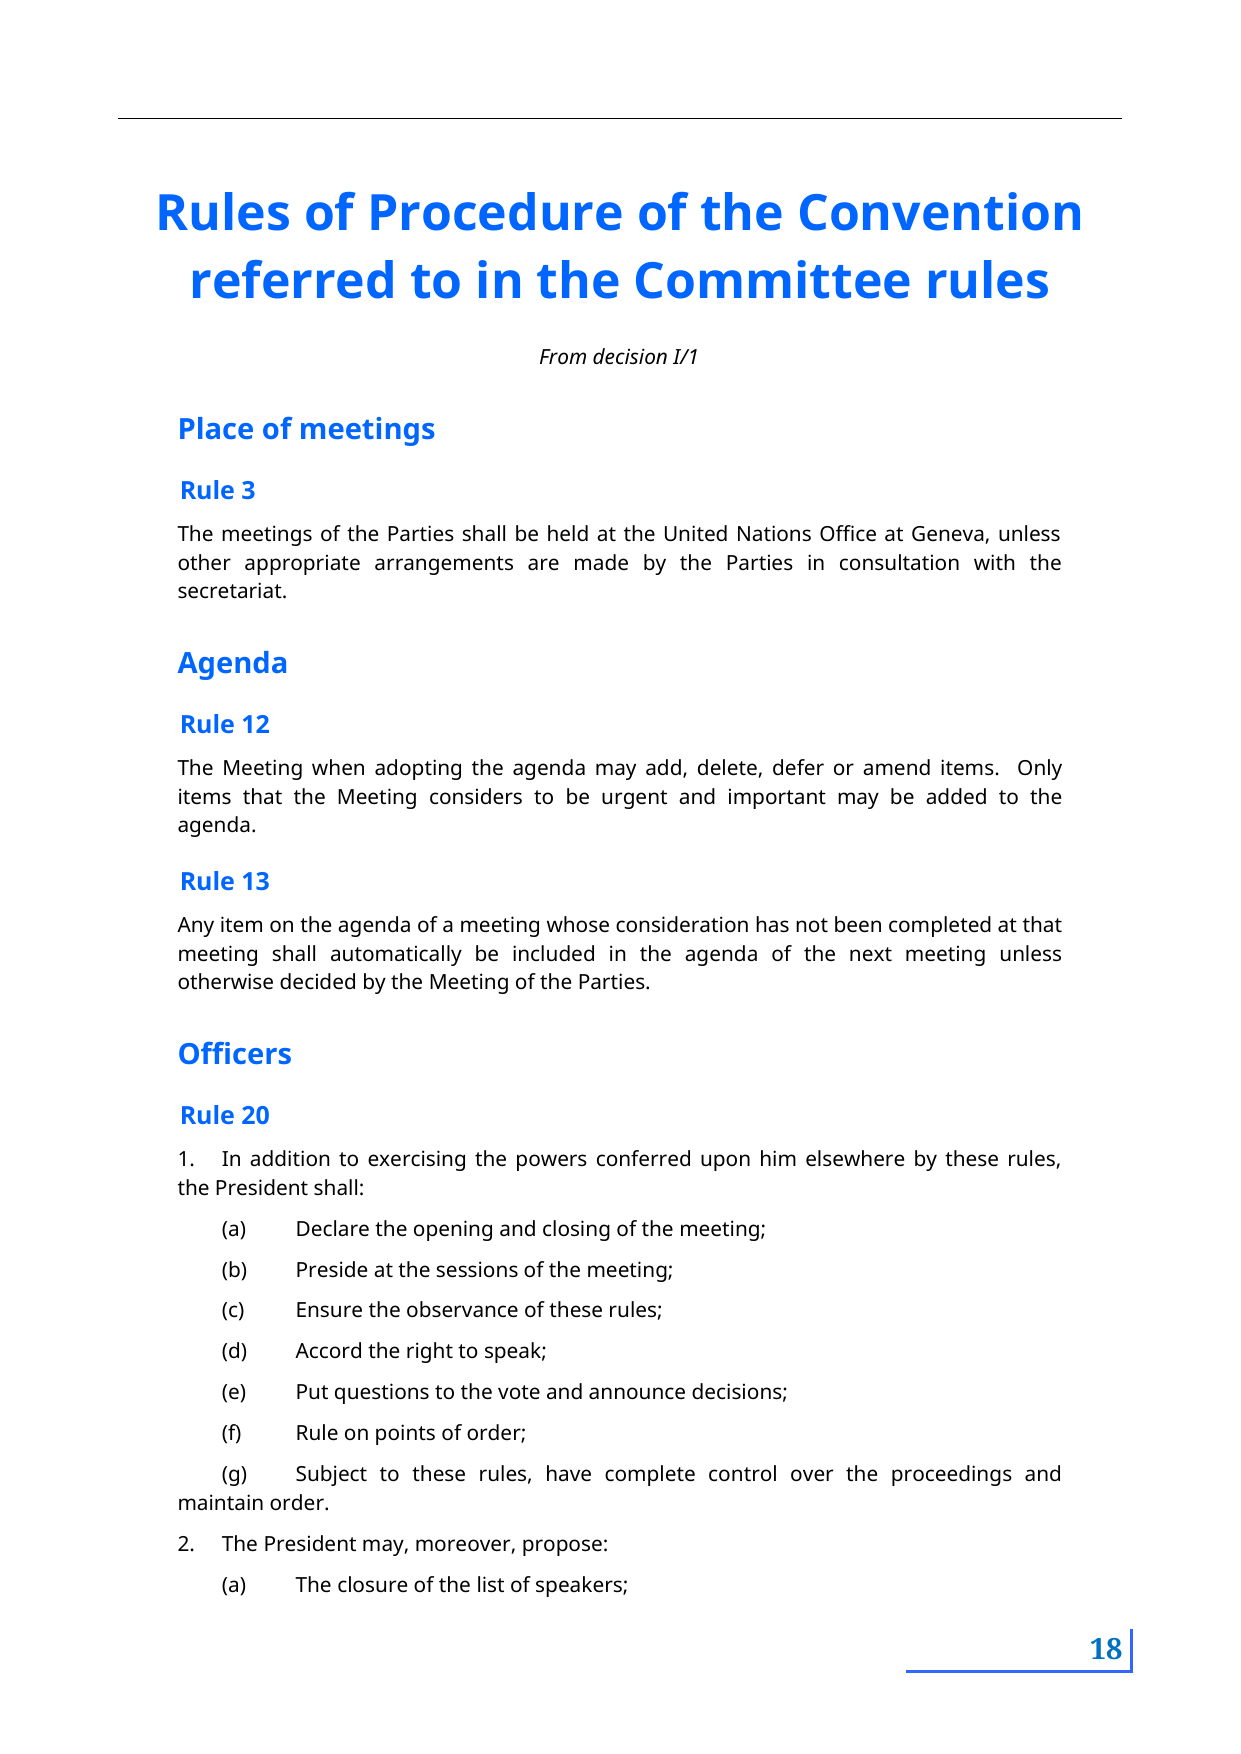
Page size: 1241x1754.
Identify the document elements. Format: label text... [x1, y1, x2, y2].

text (f) Rule on points of order; [177, 1418, 1063, 1447]
text (e) Put questions to the vote and announce decisions; [177, 1377, 1063, 1406]
text Rule 13 [179, 864, 1063, 898]
text (b) Preside at the sessions of the meeting; [177, 1255, 1063, 1283]
text Rule 3 [179, 473, 1063, 507]
text (a) Declare the opening and closing of the meeting; [177, 1214, 1063, 1242]
text Agenda [88, 642, 1063, 682]
text (a) The closure of the list of speakers; [177, 1570, 1063, 1598]
text From decision I/1 [177, 342, 1063, 371]
text Rules of Procedure of the Convention referred to in the Committee rules [118, 177, 1122, 313]
text (g) Subject to these rules, have complete control over the proceedings and maintain order. [177, 1459, 1063, 1516]
text Rule 20 [179, 1098, 1063, 1132]
text 2. The President may, moreover, propose: [177, 1529, 1063, 1557]
text Rule 12 [179, 707, 1063, 741]
text (c) Ensure the observance of these rules; [177, 1296, 1063, 1324]
text 1. In addition to exercising the powers conferred upon him elsewhere by these rules, the President shall: [177, 1144, 1063, 1201]
text Place of meetings [88, 408, 1063, 448]
text (d) Accord the right to speak; [177, 1337, 1063, 1365]
text The Meeting when adopting the agenda may add, delete, defer or amend items. Only items that the Meeting considers to be urgent and important may be added to the agenda. [177, 753, 1063, 839]
text Any item on the agenda of a meeting whose consideration has not been completed at that meeting shall automatically be included in the agenda of the next meeting unless otherwise decided by the Meeting of the Parties. [177, 910, 1063, 996]
text The meetings of the Parties shall be held at the United Nations Office at Geneva, unless other appropriate arrangements are made by the Parties in consultation with the secretariat. [177, 519, 1063, 605]
text Officers [88, 1033, 1063, 1073]
